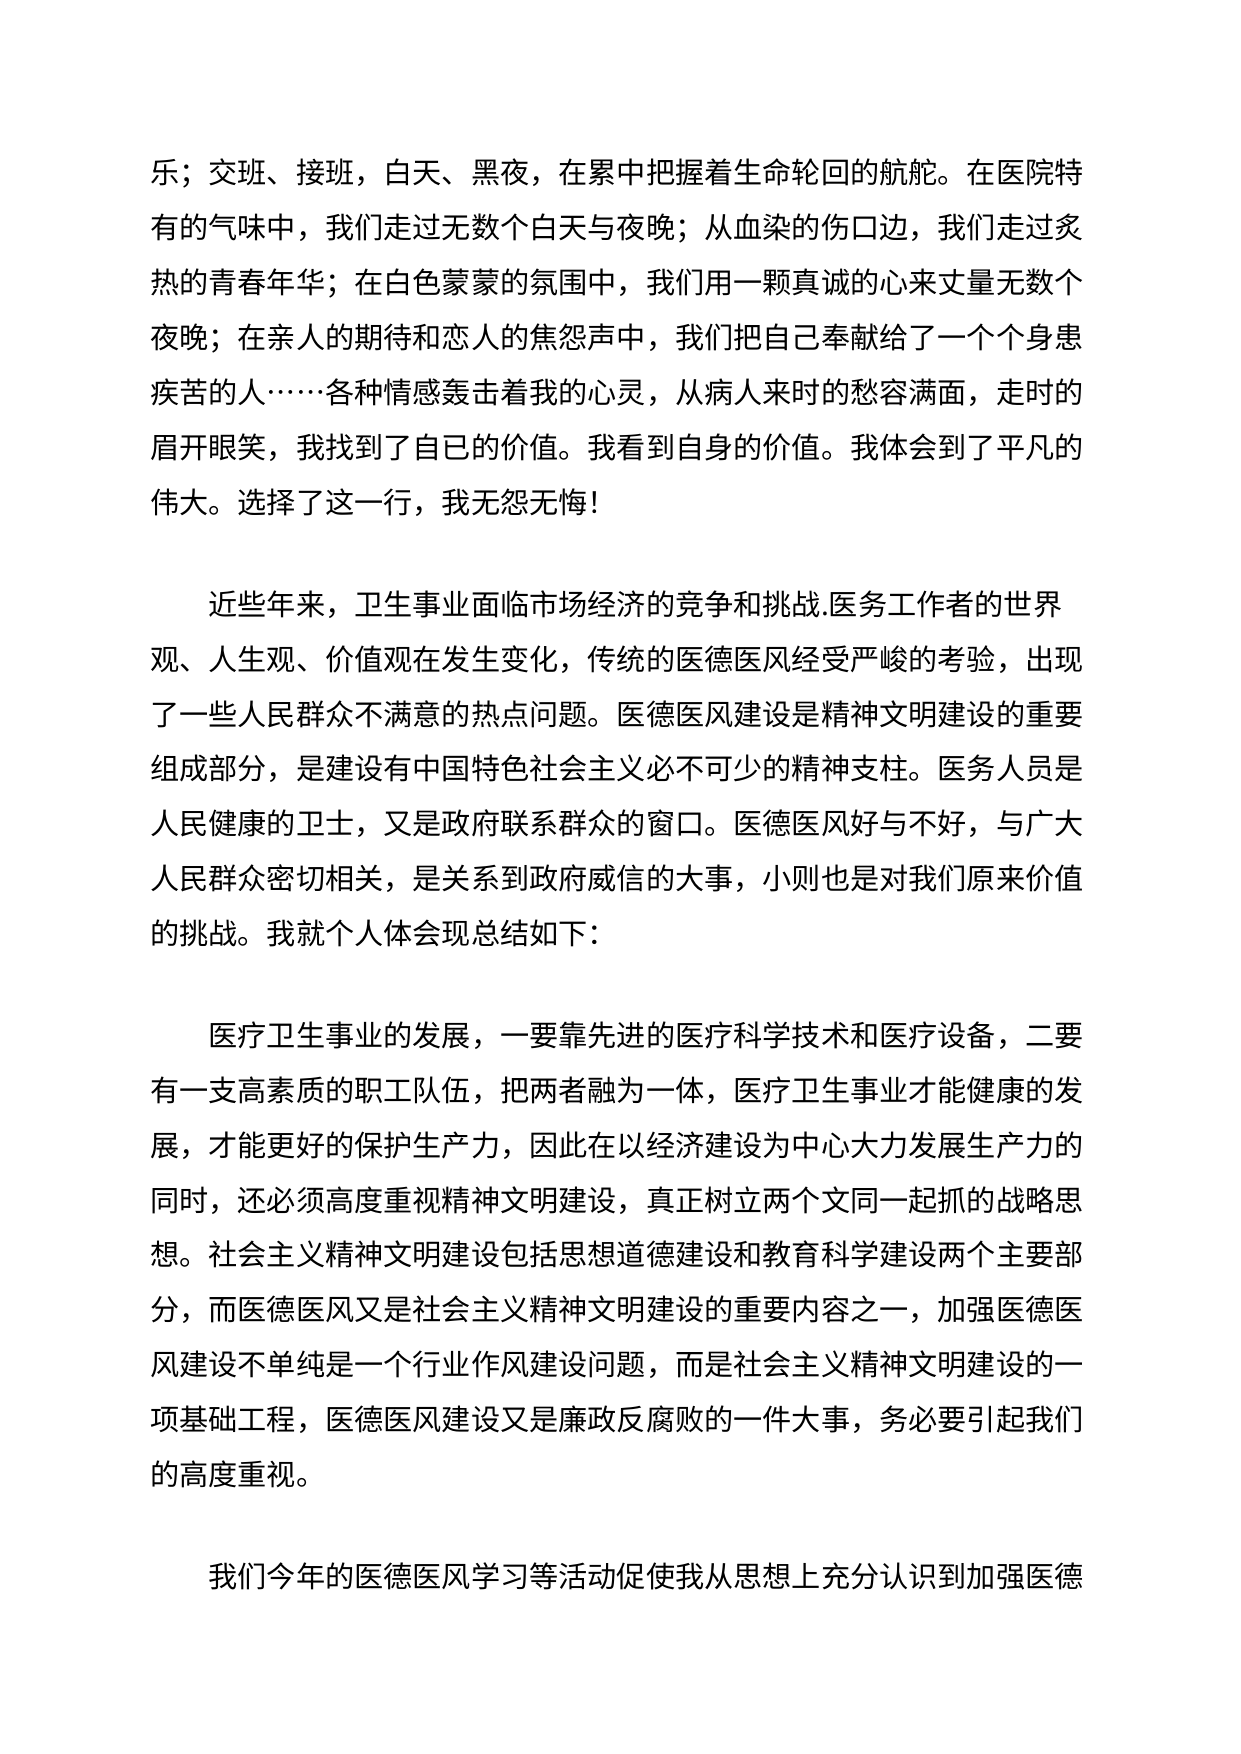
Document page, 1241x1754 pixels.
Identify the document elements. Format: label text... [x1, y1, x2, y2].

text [150, 150, 1090, 522]
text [150, 1553, 1090, 1596]
text 医疗卫生事业的发展，一要靠先进的医疗科学技术和医疗设备，二要有一支高素质的职工队伍，把两者融为一体，医疗卫生事业才能健康的发展，才能更好的保护生产力，因此在以经济建设为中心大力发展生产力的同时，还必须高度重视精神文明建设，真正树立两个文同一起抓的战略思想。社会主义精神文明建设包括思想道德建设和教育科学建设两个主要部分，而医德医风又是社会主义精神文明建设的重要内容之一，加强医德医风建设不单纯是一个行业作风建设问题，而是社会主义精神文明建设的一项基础工程，医德医风建设又是廉政反腐败的一件大事，务必要引起我们的高度重视。 [150, 1012, 1090, 1494]
text 近些年来，卫生事业面临市场经济的竞争和挑战.医务工作者的世界观、人生观、价值观在发生变化，传统的医德医风经受严峻的考验，出现了一些人民群众不满意的热点问题。医德医风建设是精神文明建设的重要组成部分，是建设有中国特色社会主义必不可少的精神支柱。医务人员是人民健康的卫士，又是政府联系群众的窗口。医德医风好与不好，与广大人民群众密切相关，是关系到政府威信的大事，小则也是对我们原来价值的挑战。我就个人体会现总结如下： [150, 581, 1090, 953]
